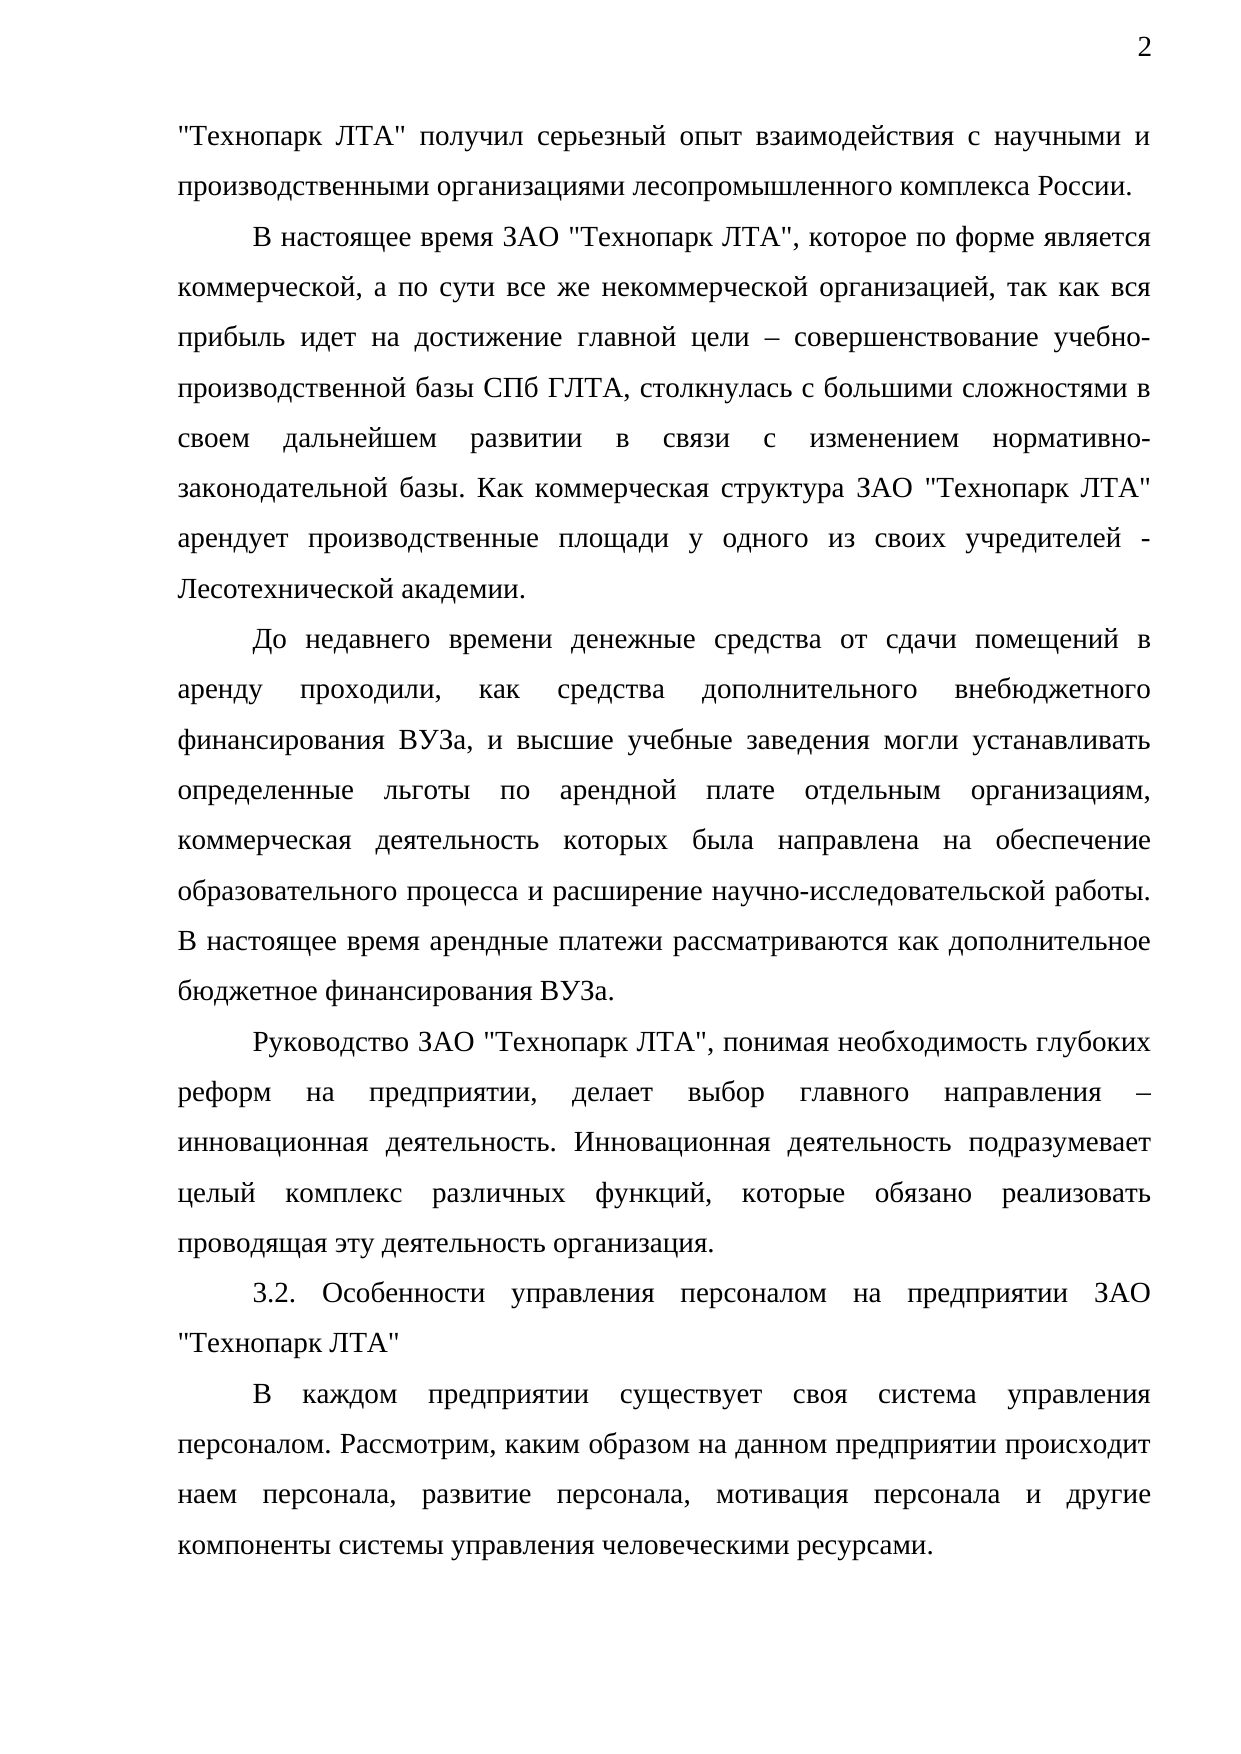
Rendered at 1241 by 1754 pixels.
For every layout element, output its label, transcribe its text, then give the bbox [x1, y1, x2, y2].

text До недавнего времени денежные средства от сдачи помещений в аренду проходили, как средства дополнительного внебюджетного финансирования ВУЗа, и высшие учебные заведения могли устанавливать определенные льготы по арендной плате отдельным организациям, коммерческая деятельность которых была направлена на обеспечение образовательного процесса и расширение научно-исследовательской работы. В настоящее время арендные платежи рассматриваются как дополнительное бюджетное финансирования ВУЗа. [177, 621, 1152, 1007]
text В каждом предприятии существует своя система управления персоналом. Рассмотрим, каким образом на данном предприятии происходит наем персонала, развитие персонала, мотивация персонала и другие компоненты системы управления человеческими ресурсами. [177, 1376, 1152, 1560]
text В настоящее время ЗАО "Технопарк ЛТА", которое по форме является коммерческой, а по сути все же некоммерческой организацией, так как вся прибыль идет на достижение главной цели – совершенствование учебно-производственной базы СПб ГЛТА, столкнулась с большими сложностями в своем дальнейшем развитии в связи с изменением нормативно-законодательной базы. Как коммерческая структура ЗАО "Технопарк ЛТА" арендует производственные площади у одного из своих учредителей - Лесотехнической академии. [177, 219, 1152, 604]
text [177, 118, 1152, 202]
text Руководство ЗАО "Технопарк ЛТА", понимая необходимость глубоких реформ на предприятии, делает выбор главного направления – инновационная деятельность. Инновационная деятельность подразумевает целый комплекс различных функций, которые обязано реализовать проводящая эту деятельность организация. [177, 1024, 1152, 1258]
text 3.2. Особенности управления персоналом на предприятии ЗАО "Технопарк ЛТА" [177, 1275, 1152, 1359]
